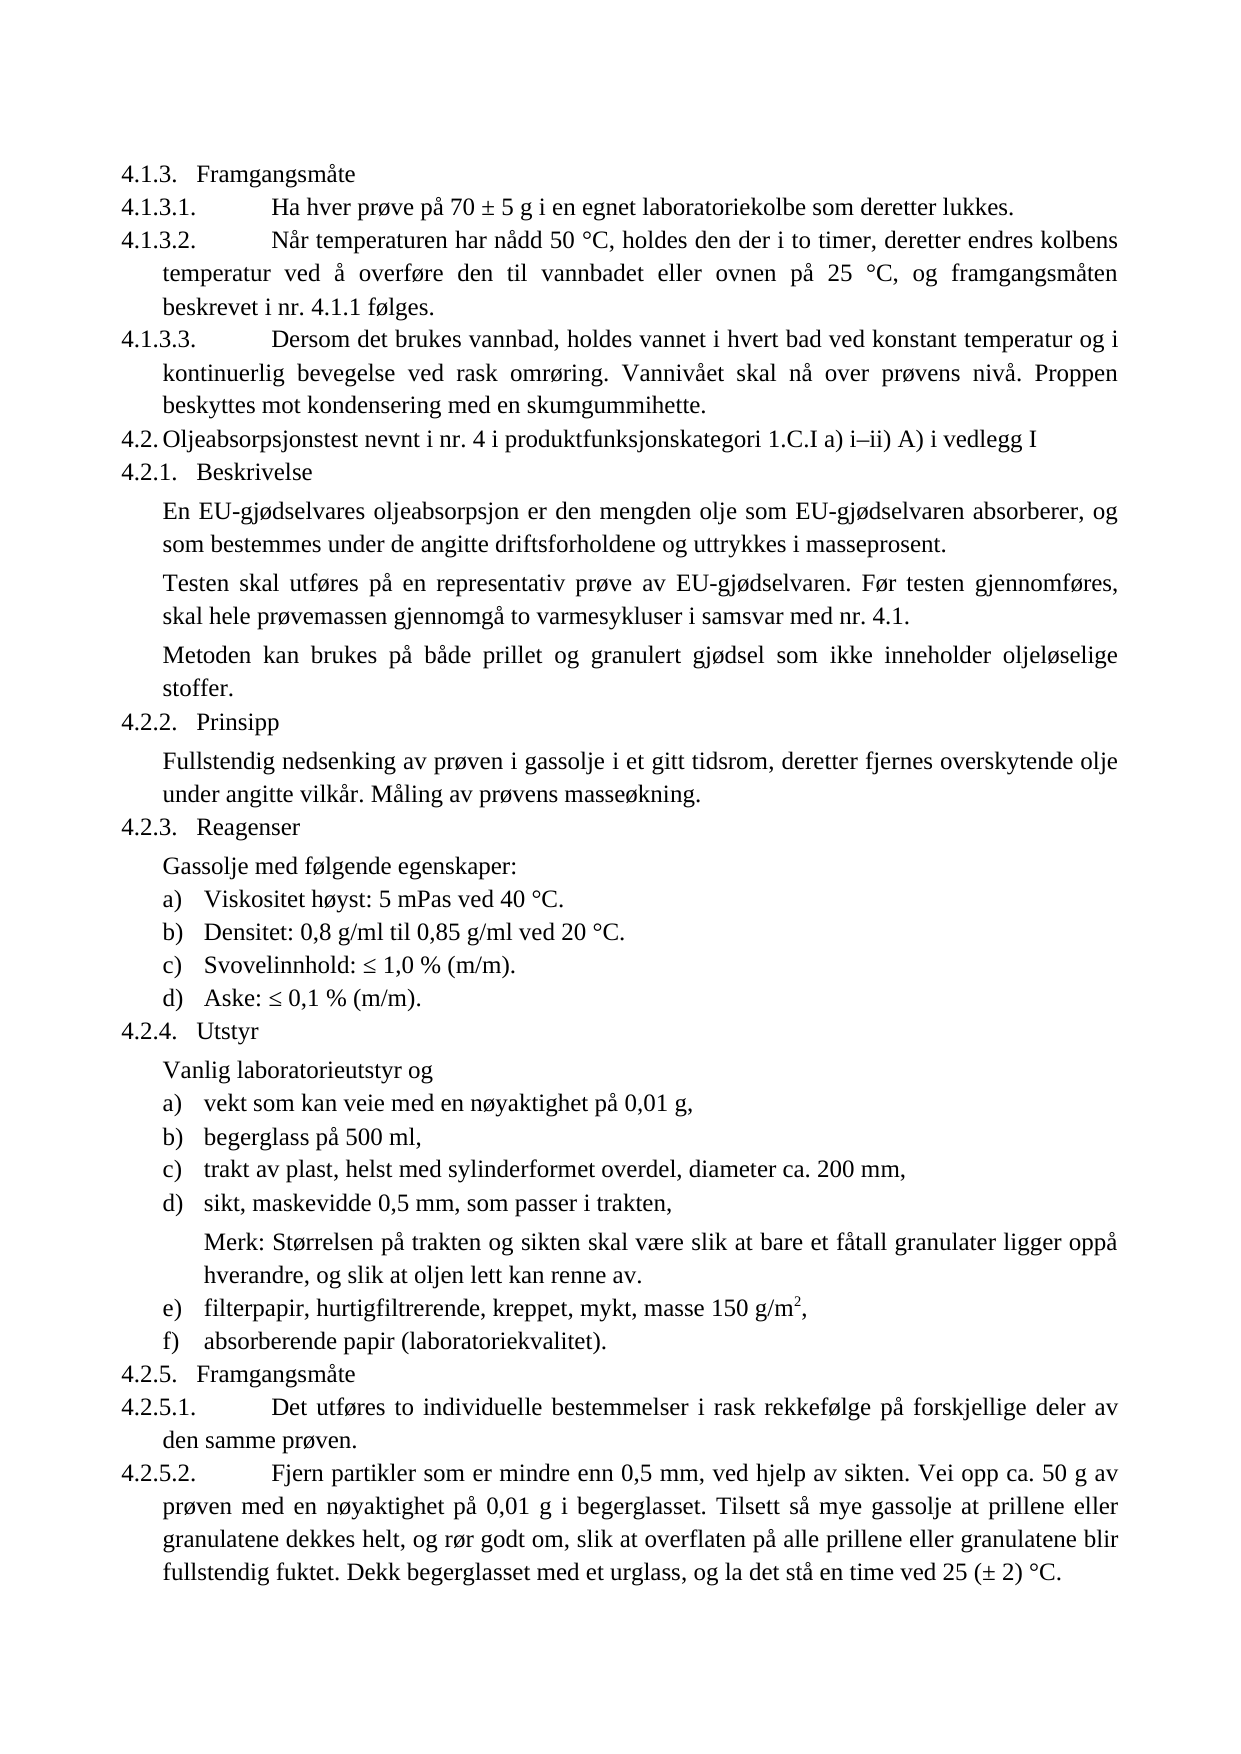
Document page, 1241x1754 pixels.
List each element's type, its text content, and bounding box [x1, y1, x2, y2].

list 4.1.3. Framgangsmåte [121, 159, 1119, 188]
list d) sikt, maskevidde 0,5 mm, som passer i trakten, [162, 1188, 1119, 1216]
list 4.2.5. Framgangsmåte [121, 1359, 1119, 1388]
list a) vekt som kan veie med en nøyaktighet på 0,01 g, [162, 1088, 1119, 1117]
list En EU-gjødselvares oljeabsorpsjon er den mengden olje som EU-gjødselvaren absorberer, og som bestemmes under de angitte driftsforholdene og uttrykkes i masseprosent. [162, 496, 1119, 558]
list d) Aske: ≤ 0,1 % (m/m). [162, 983, 1119, 1012]
list 4.2.2. Prinsipp [121, 707, 1119, 735]
list f) absorberende papir (laboratoriekvalitet). [162, 1326, 1119, 1355]
list Metoden kan brukes på både prillet og granulert gjødsel som ikke inneholder oljeløselige stoffer. [162, 641, 1119, 702]
list Merk: Størrelsen på trakten og sikten skal være slik at bare et fåtall granulater ligger oppå hverandre, og slik at oljen lett kan renne av. [204, 1227, 1119, 1289]
list c) Svovelinnhold: ≤ 1,0 % (m/m). [162, 950, 1119, 979]
list 4.1.3.2. Når temperaturen har nådd 50 °C, holdes den der i to timer, deretter endres kolbens temperatur ved å overføre den til vannbadet eller ovnen på 25 °C, og framgangsmåten beskrevet i nr. 4.1.1 følges. [121, 226, 1119, 320]
list e) filterpapir, hurtigfiltrerende, kreppet, mykt, masse 150 g/m2, [162, 1293, 1119, 1322]
list Vanlig laboratorieutstyr og [162, 1056, 1119, 1084]
list 4.2. Oljeabsorpsjonstest nevnt i nr. 4 i produktfunksjonskategori 1.C.I a) i–ii) A) i vedlegg I [121, 424, 1119, 452]
list 4.1.3.3. Dersom det brukes vannbad, holdes vannet i hvert bad ved konstant temperatur og i kontinuerlig bevegelse ved rask omrøring. Vannivået skal nå over prøvens nivå. Proppen beskyttes mot kondensering med en skumgummihette. [121, 324, 1119, 419]
list 4.2.4. Utstyr [121, 1016, 1119, 1045]
list b) begerglass på 500 ml, [162, 1122, 1119, 1150]
list Testen skal utføres på en representativ prøve av EU-gjødselvaren. Før testen gjennomføres, skal hele prøvemassen gjennomgå to varmesykluser i samsvar med nr. 4.1. [162, 568, 1119, 630]
list a) Viskositet høyst: 5 mPas ved 40 °C. [162, 884, 1119, 913]
list 4.2.5.1. Det utføres to individuelle bestemmelser i rask rekkefølge på forskjellige deler av den samme prøven. [121, 1392, 1119, 1454]
list b) Densitet: 0,8 g/ml til 0,85 g/ml ved 20 °C. [162, 917, 1119, 946]
list c) trakt av plast, helst med sylinderformet overdel, diameter ca. 200 mm, [162, 1154, 1119, 1183]
list 4.2.1. Beskrivelse [121, 457, 1119, 485]
list 4.1.3.1. Ha hver prøve på 70 ± 5 g i en egnet laboratoriekolbe som deretter lukkes. [121, 192, 1119, 221]
list 4.2.5.2. Fjern partikler som er mindre enn 0,5 mm, ved hjelp av sikten. Vei opp ca. 50 g av prøven med en nøyaktighet på 0,01 g i begerglasset. Tilsett så mye gassolje at prillene eller granulatene dekkes helt, og rør godt om, slik at overflaten på alle prillene eller granulatene blir fullstendig fuktet. Dekk begerglasset med et urglass, og la det stå en time ved 25 (± 2) °C. [121, 1458, 1119, 1586]
list 4.2.3. Reagenser [121, 812, 1119, 841]
list Fullstendig nedsenking av prøven i gassolje i et gitt tidsrom, deretter fjernes overskytende olje under angitte vilkår. Måling av prøvens masseøkning. [162, 746, 1119, 808]
list Gassolje med følgende egenskaper: [162, 851, 1119, 880]
